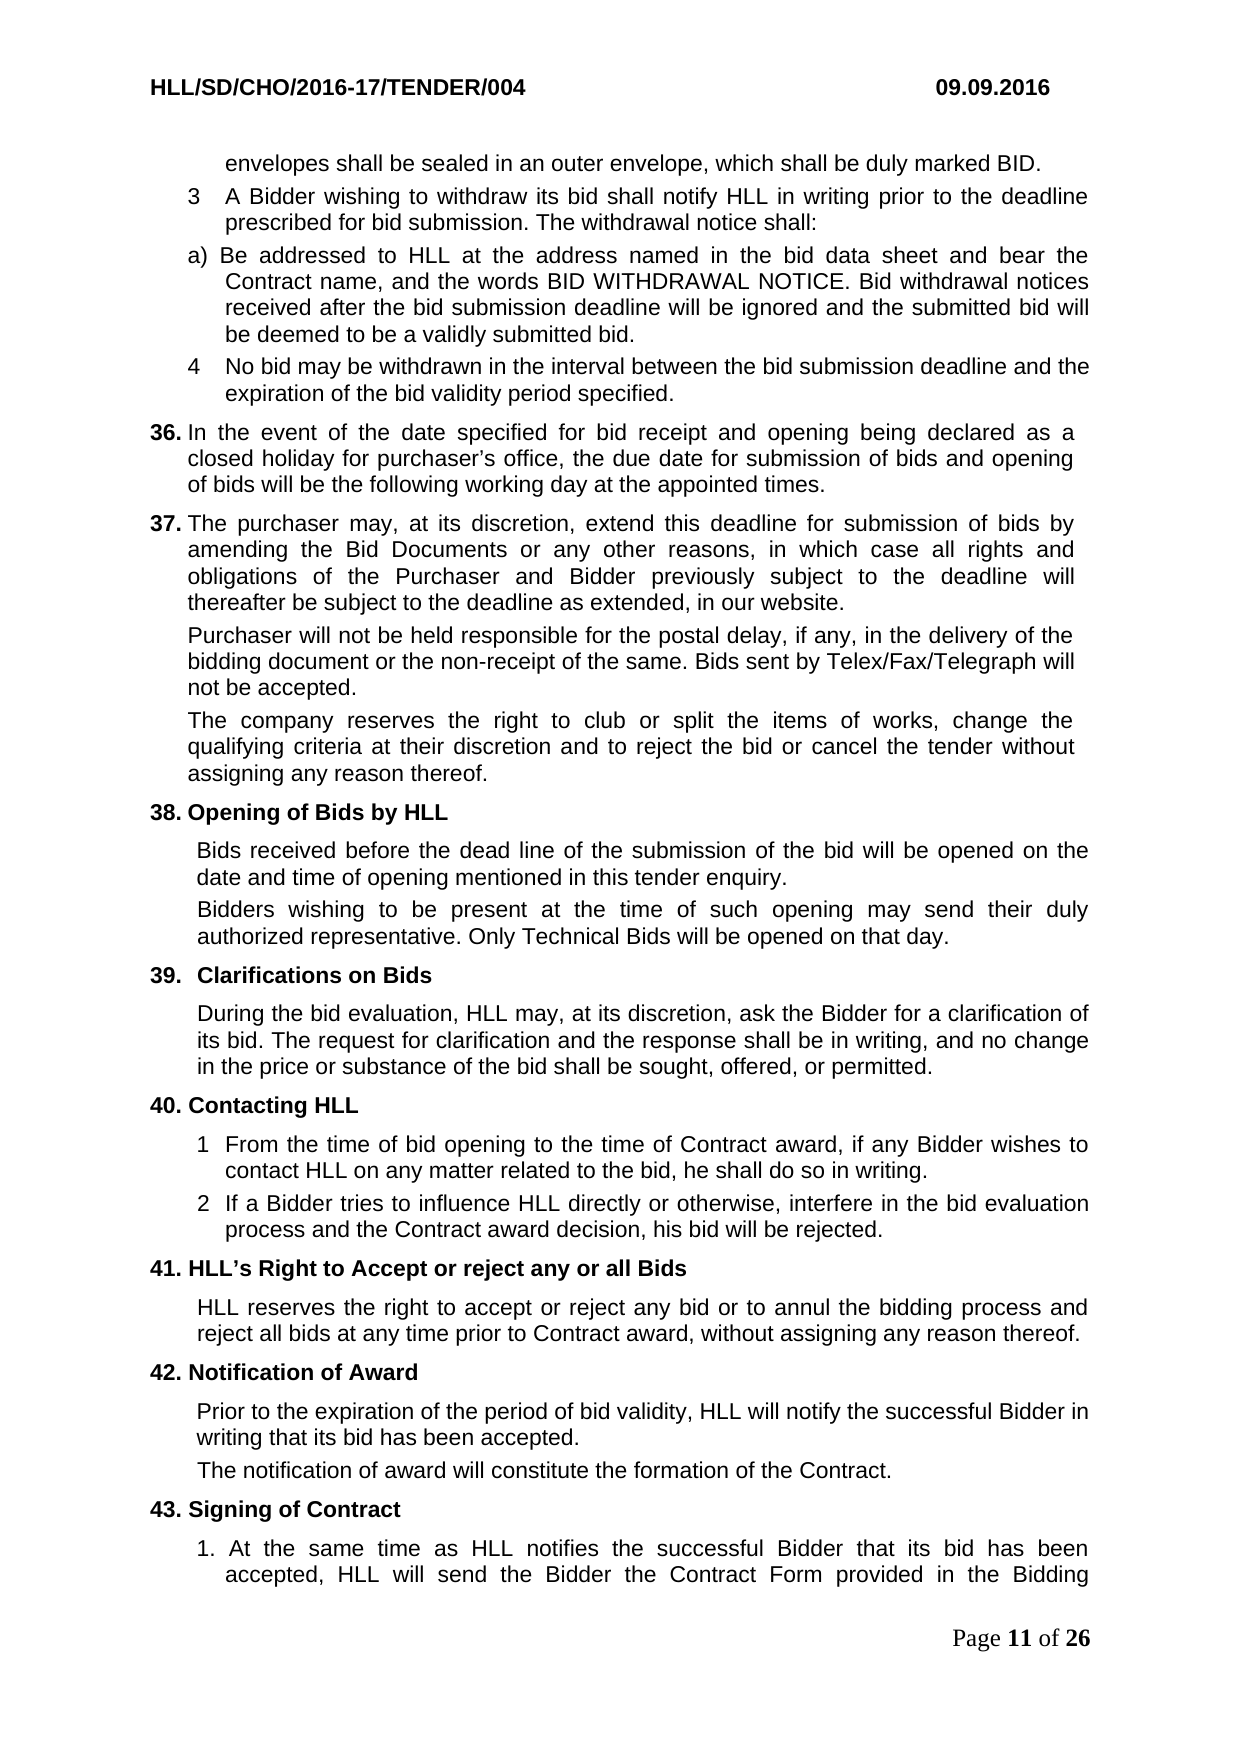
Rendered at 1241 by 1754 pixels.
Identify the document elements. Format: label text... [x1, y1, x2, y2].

text 39. Clarifications on Bids [150, 962, 1090, 988]
text 42. Notification of Award [150, 1359, 1090, 1385]
text a) Be addressed to HLL at the address named in the bid data sheet and bear the Contract name, and the words BID WITHDRAWAL NOTICE. Bid withdrawal notices received after the bid submission deadline will be ignored and the submitted bid will be deemed to be a validly submitted bid. [187, 242, 1090, 347]
text Purchaser will not be held responsible for the postal delay, if any, in the delivery of the bidding document or the non-receipt of the same. Bids sent by Telex/Fax/Telegraph will not be accepted. [150, 622, 1075, 701]
text 38. Opening of Bids by HLL [150, 798, 1090, 825]
text The notification of award will constitute the formation of the Contract. [197, 1457, 1090, 1483]
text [196, 1534, 1090, 1587]
text 1 From the time of bid opening to the time of Contract award, if any Bidder wishes to contact HLL on any matter related to the bid, he shall do so in writing. [196, 1131, 1090, 1183]
text During the bid evaluation, HLL may, at its discretion, ask the Bidder for a clarification of its bid. The request for clarification and the response shall be in writing, and no change in the price or substance of the bid shall be sought, offered, or permitted. [197, 1000, 1090, 1079]
text Bidders wishing to be present at the time of such opening may send their duly authorized representative. Only Technical Bids will be opened on that day. [150, 896, 1090, 949]
text HLL reserves the right to accept or reject any bid or to annul the bidding process and reject all bids at any time prior to Contract award, without assigning any reason thereof. [197, 1294, 1090, 1347]
text 37. The purchaser may, at its discretion, extend this deadline for submission of bids by amending the Bid Documents or any other reasons, in which case all rights and obligations of the Purchaser and Bidder previously subject to the deadline will thereafter be subject to the deadline as extended, in our website. [150, 510, 1075, 615]
text 43. Signing of Contract [150, 1496, 1090, 1522]
text 40. Contacting HLL [150, 1092, 1090, 1118]
text 2 If a Bidder tries to influence HLL directly or otherwise, interfere in the bid evaluation process and the Contract award decision, his bid will be rejected. [197, 1190, 1090, 1242]
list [187, 150, 1075, 176]
text 4 No bid may be withdrawn in the interval between the bid submission deadline and the expiration of the bid validity period specified. [187, 353, 1090, 406]
text 41. HLL’s Right to Accept or reject any or all Bids [150, 1255, 1090, 1281]
text Bids received before the dead line of the submission of the bid will be opened on the date and time of opening mentioned in this tender enquiry. [196, 837, 1090, 890]
list A Bidder wishing to withdraw its bid shall notify HLL in writing prior to the deadline prescribed for bid submission. The withdrawal notice shall: [187, 183, 1090, 235]
text Prior to the expiration of the period of bid validity, HLL will notify the successful Bidder in writing that its bid has been accepted. [196, 1398, 1090, 1451]
text The company reserves the right to club or split the items of works, change the qualifying criteria at their discretion and to reject the bid or cancel the tender without assigning any reason thereof. [187, 707, 1075, 786]
text 36. In the event of the date specified for bid receipt and opening being declared as a closed holiday for purchaser’s office, the due date for submission of bids and opening of bids will be the following working day at the appointed times. [150, 418, 1075, 497]
